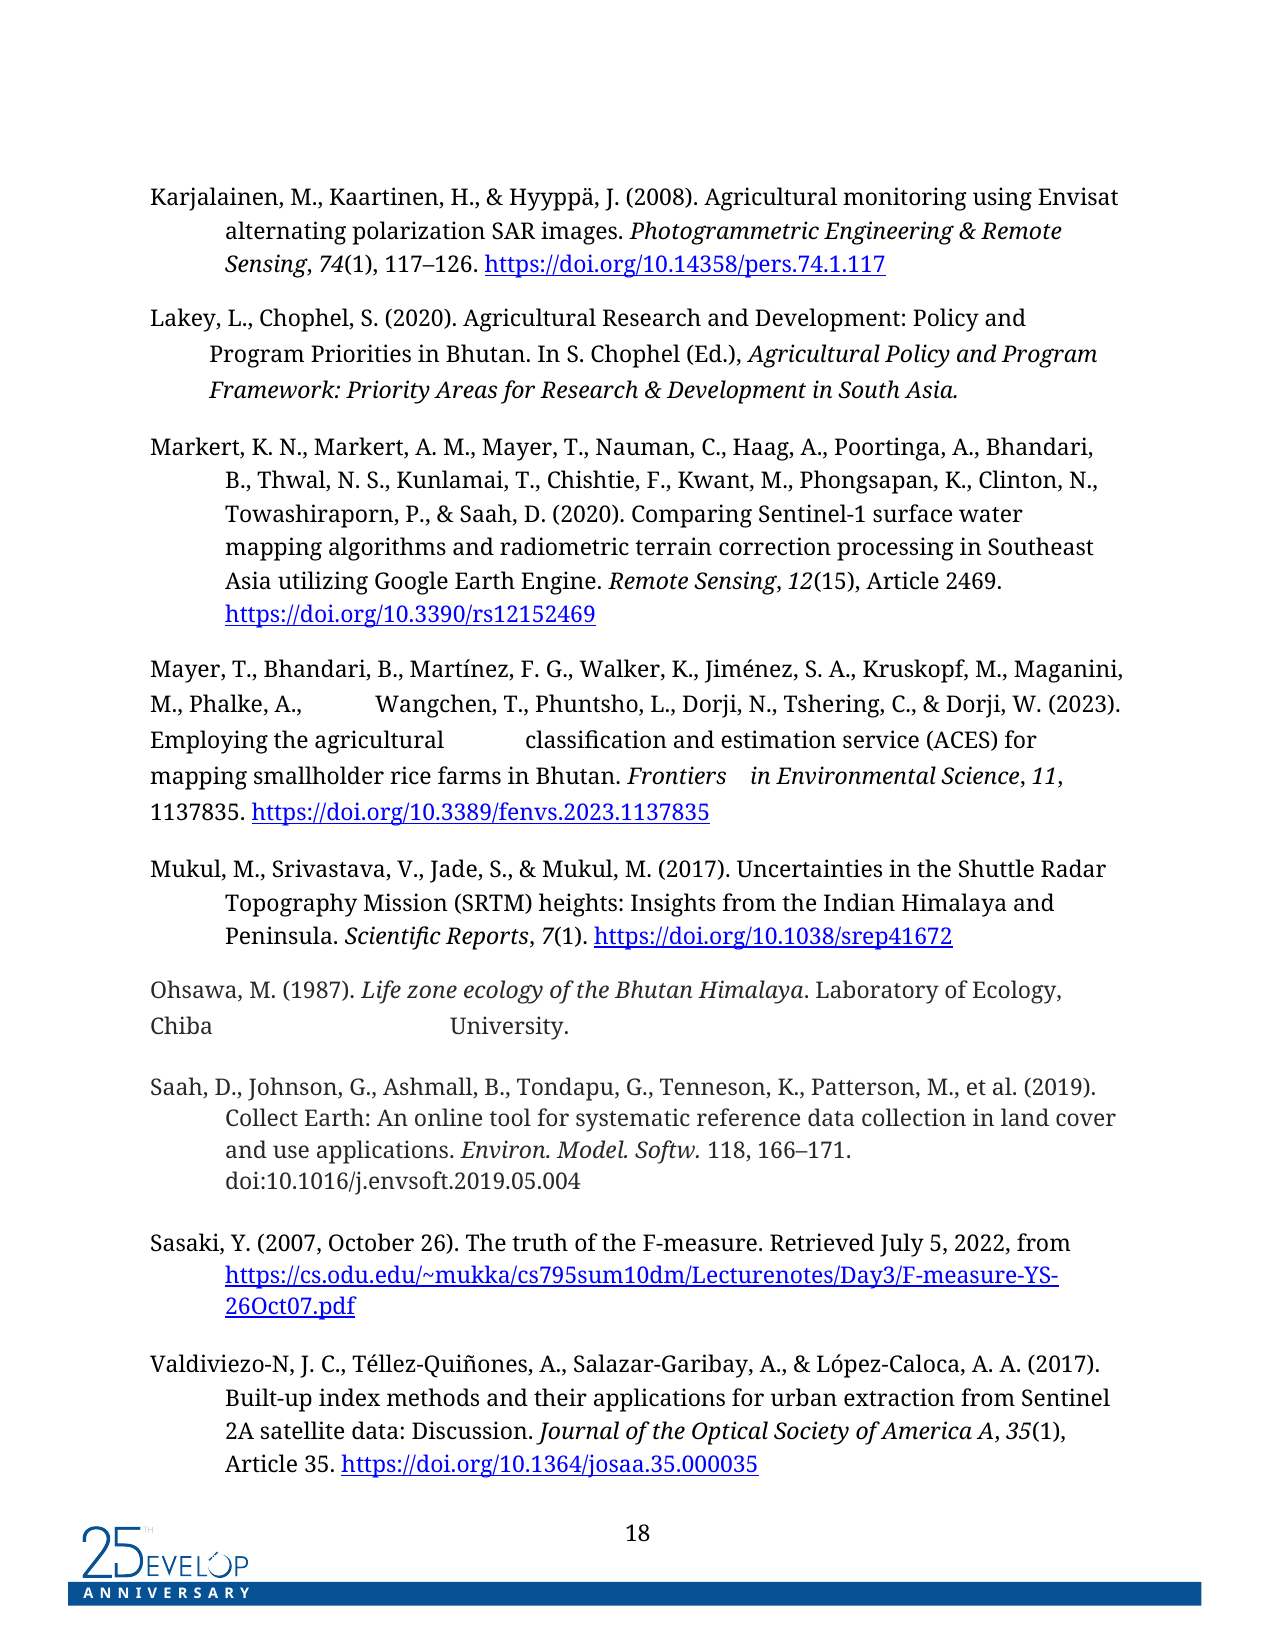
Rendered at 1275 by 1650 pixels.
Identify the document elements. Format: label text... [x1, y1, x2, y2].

text Sasaki, Y. (2007, October 26). The truth of the F-measure. Retrieved July 5, 2022, from https://cs.odu.edu/~mukka/cs795sum10dm/Lecturenotes/Day3/F-measure-YS-26Oct07.pdf [150, 1227, 1125, 1321]
text Mukul, M., Srivastava, V., Jade, S., & Mukul, M. (2017). Uncertainties in the Shuttle Radar Topography Mission (SRTM) heights: Insights from the Indian Himalaya and Peninsula. Scientific Reports, 7(1). https://doi.org/10.1038/srep41672 [150, 853, 1125, 951]
text Valdiviezo-N, J. C., Téllez-Quiñones, A., Salazar-Garibay, A., & López-Caloca, A. A. (2017). Built-up index methods and their applications for urban extraction from Sentinel 2A satellite data: Discussion. Journal of the Optical Society of America A, 35(1), Article 35. https://doi.org/10.1364/josaa.35.000035 [150, 1348, 1125, 1479]
text Saah, D., Johnson, G., Ashmall, B., Tondapu, G., Tenneson, K., Patterson, M., et al. (2019). Collect Earth: An online tool for systematic reference data collection in land cover and use applications. Environ. Model. Softw. 118, 166–171. doi:10.1016/j.envsoft.2019.05.004 [150, 1071, 1125, 1196]
text Markert, K. N., Markert, A. M., Mayer, T., Nauman, C., Haag, A., Poortinga, A., Bhandari, B., Thwal, N. S., Kunlamai, T., Chishtie, F., Kwant, M., Phongsapan, K., Clinton, N., Towashiraporn, P., & Saah, D. (2020). Comparing Sentinel-1 surface water mapping algorithms and radiometric terrain correction processing in Southeast Asia utilizing Google Earth Engine. Remote Sensing, 12(15), Article 2469. https://doi.org/10.3390/rs12152469 [150, 431, 1125, 629]
text Mayer, T., Bhandari, B., Martínez, F. G., Walker, K., Jiménez, S. A., Kruskopf, M., Maganini, M., Phalke, A., Wangchen, T., Phuntsho, L., Dorji, N., Tshering, C., & Dorji, W. (2023). Employing the agricultural classification and estimation service (ACES) for mapping smallholder rice farms in Bhutan. Frontiers in Environmental Science, 11, 1137835. https://doi.org/10.3389/fenvs.2023.1137835 [150, 652, 1125, 827]
text Karjalainen, M., Kaartinen, H., & Hyyppä, J. (2008). Agricultural monitoring using Envisat alternating polarization SAR images. Photogrammetric Engineering & Remote Sensing, 74(1), 117–126. https://doi.org/10.14358/pers.74.1.117 [150, 181, 1125, 279]
text Ohsawa, M. (1987). Life zone ecology of the Bhutan Himalaya. Laboratory of Ecology, Chiba University. [150, 974, 1125, 1041]
text Lakey, L., Chophel, S. (2020). Agricultural Research and Development: Policy and Program Priorities in Bhutan. In S. Chophel (Ed.), Agricultural Policy and Program Framework: Priority Areas for Research & Development in South Asia. [150, 302, 1125, 406]
picture [75, 1518, 256, 1581]
